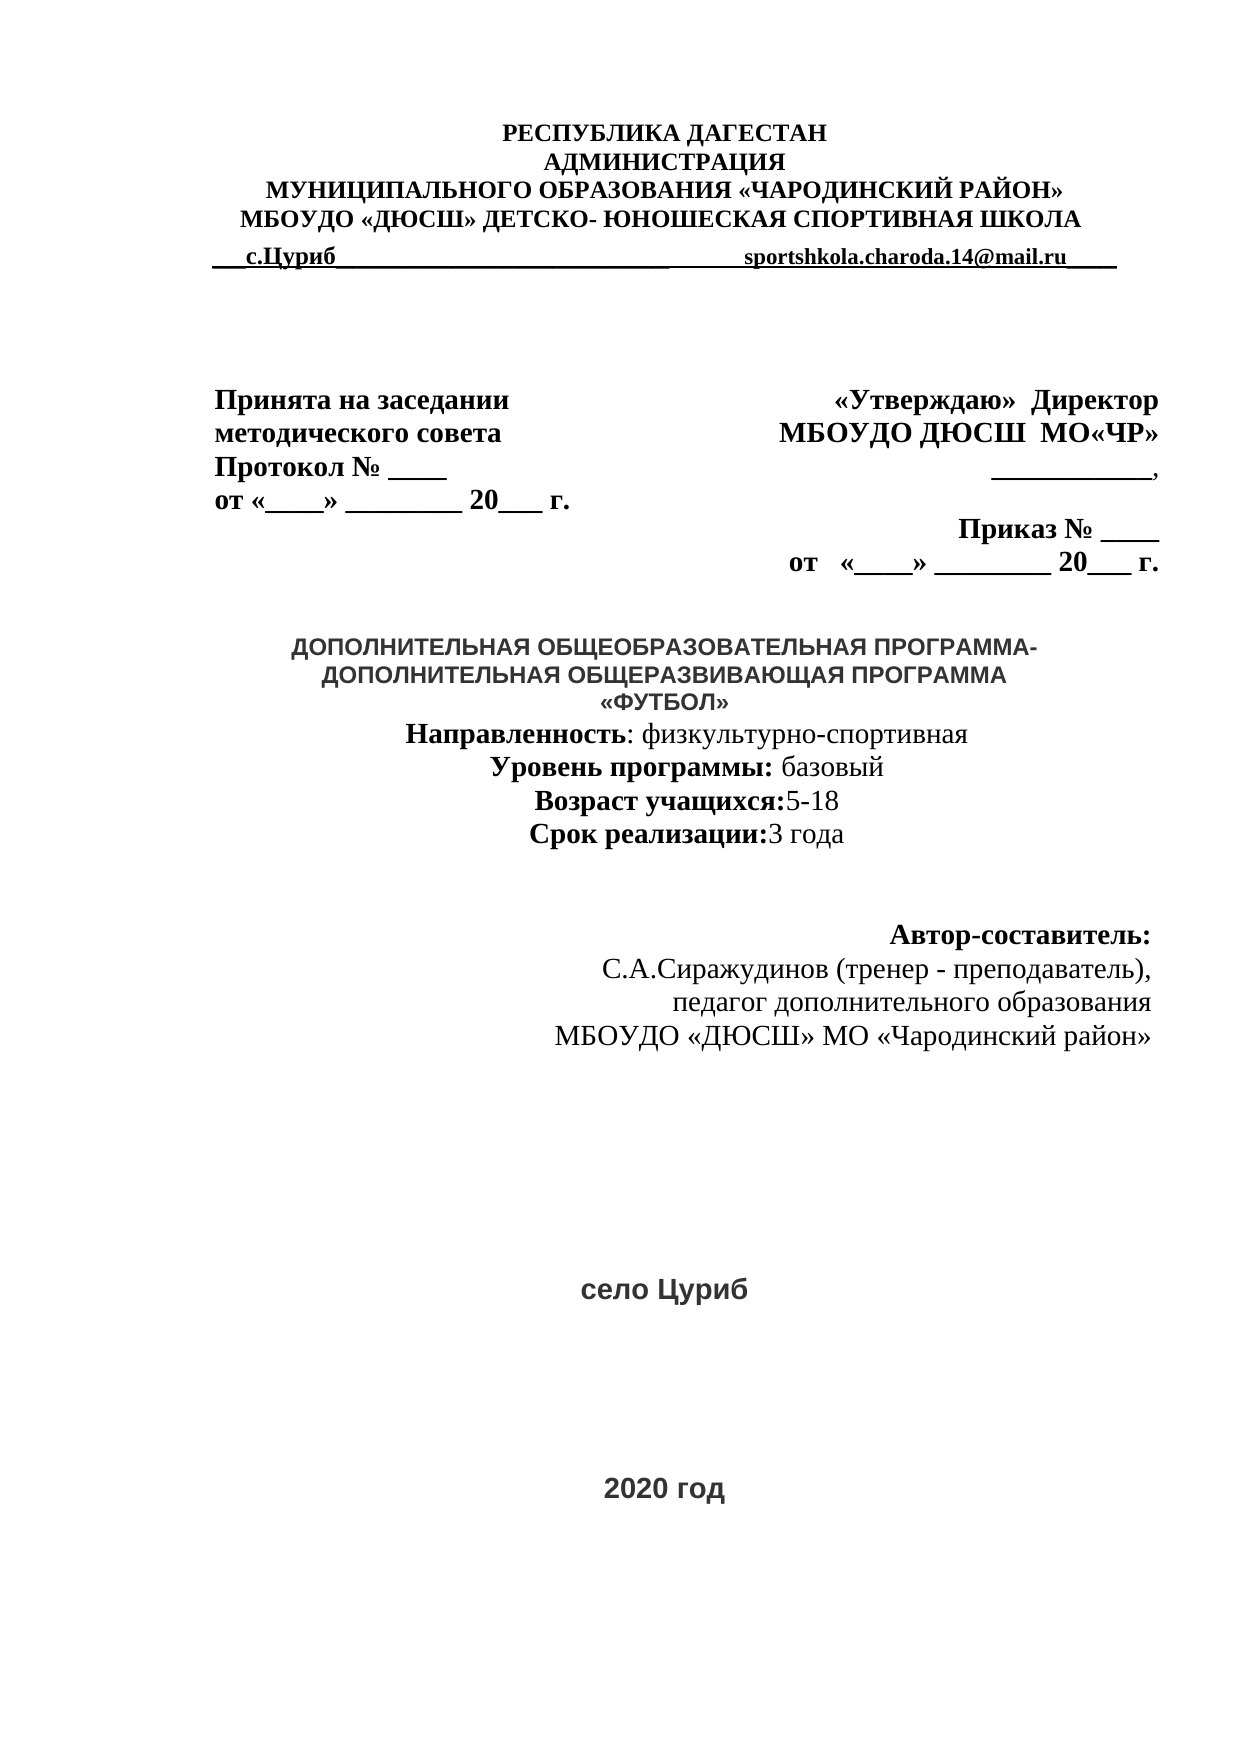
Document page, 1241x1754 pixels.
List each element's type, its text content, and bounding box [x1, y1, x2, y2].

text АДМИНИСТРАЦИЯ [177, 147, 1152, 176]
text С.А.Сиражудинов (тренер - преподаватель), [177, 951, 1152, 984]
text Автор-составитель: [177, 917, 1152, 951]
text Уровень программы: базовый [177, 749, 1152, 783]
text Возраст учащихся:5-18 [177, 783, 1152, 817]
text педагог дополнительного образования [177, 984, 1152, 1018]
text ДОПОЛНИТЕЛЬНАЯ ОБЩЕОБРАЗОВАТЕЛЬНАЯ ПРОГРАММА- ДОПОЛНИТЕЛЬНАЯ ОБЩЕРАЗВИВАЮЩАЯ ПРОГРАММА [177, 633, 1152, 688]
table_header Принята на заседании методического совета Протокол № ____ от «____» ________ 20___ г. [159, 382, 646, 578]
text МБОУДО «ДЮСШ» МО «Чародинский район» [177, 1018, 1152, 1051]
text Направленность: физкультурно-спортивная [177, 716, 1152, 749]
table_header «Утверждаю» Директор МБОУДО ДЮСШ МО«ЧР» ___________, Приказ № ____ от «____» ________ 20___ г. [646, 382, 1170, 578]
text МУНИЦИПАЛЬНОГО ОБРАЗОВАНИЯ «ЧАРОДИНСКИЙ РАЙОН» [177, 176, 1152, 204]
text Срок реализации:3 года [177, 817, 1152, 850]
text 2020 год [177, 1471, 1152, 1505]
text __с.Цуриб____________________ sportshkola.charoda.14@mail.ru___ [177, 233, 1152, 271]
text село Цуриб [177, 1272, 1152, 1306]
text РЕСПУБЛИКА ДАГЕСТАН [177, 118, 1152, 147]
text МБОУДО «ДЮСШ» ДЕТСКО- ЮНОШЕСКАЯ СПОРТИВНАЯ ШКОЛА [177, 204, 1152, 233]
text «ФУТБОЛ» [177, 688, 1152, 716]
